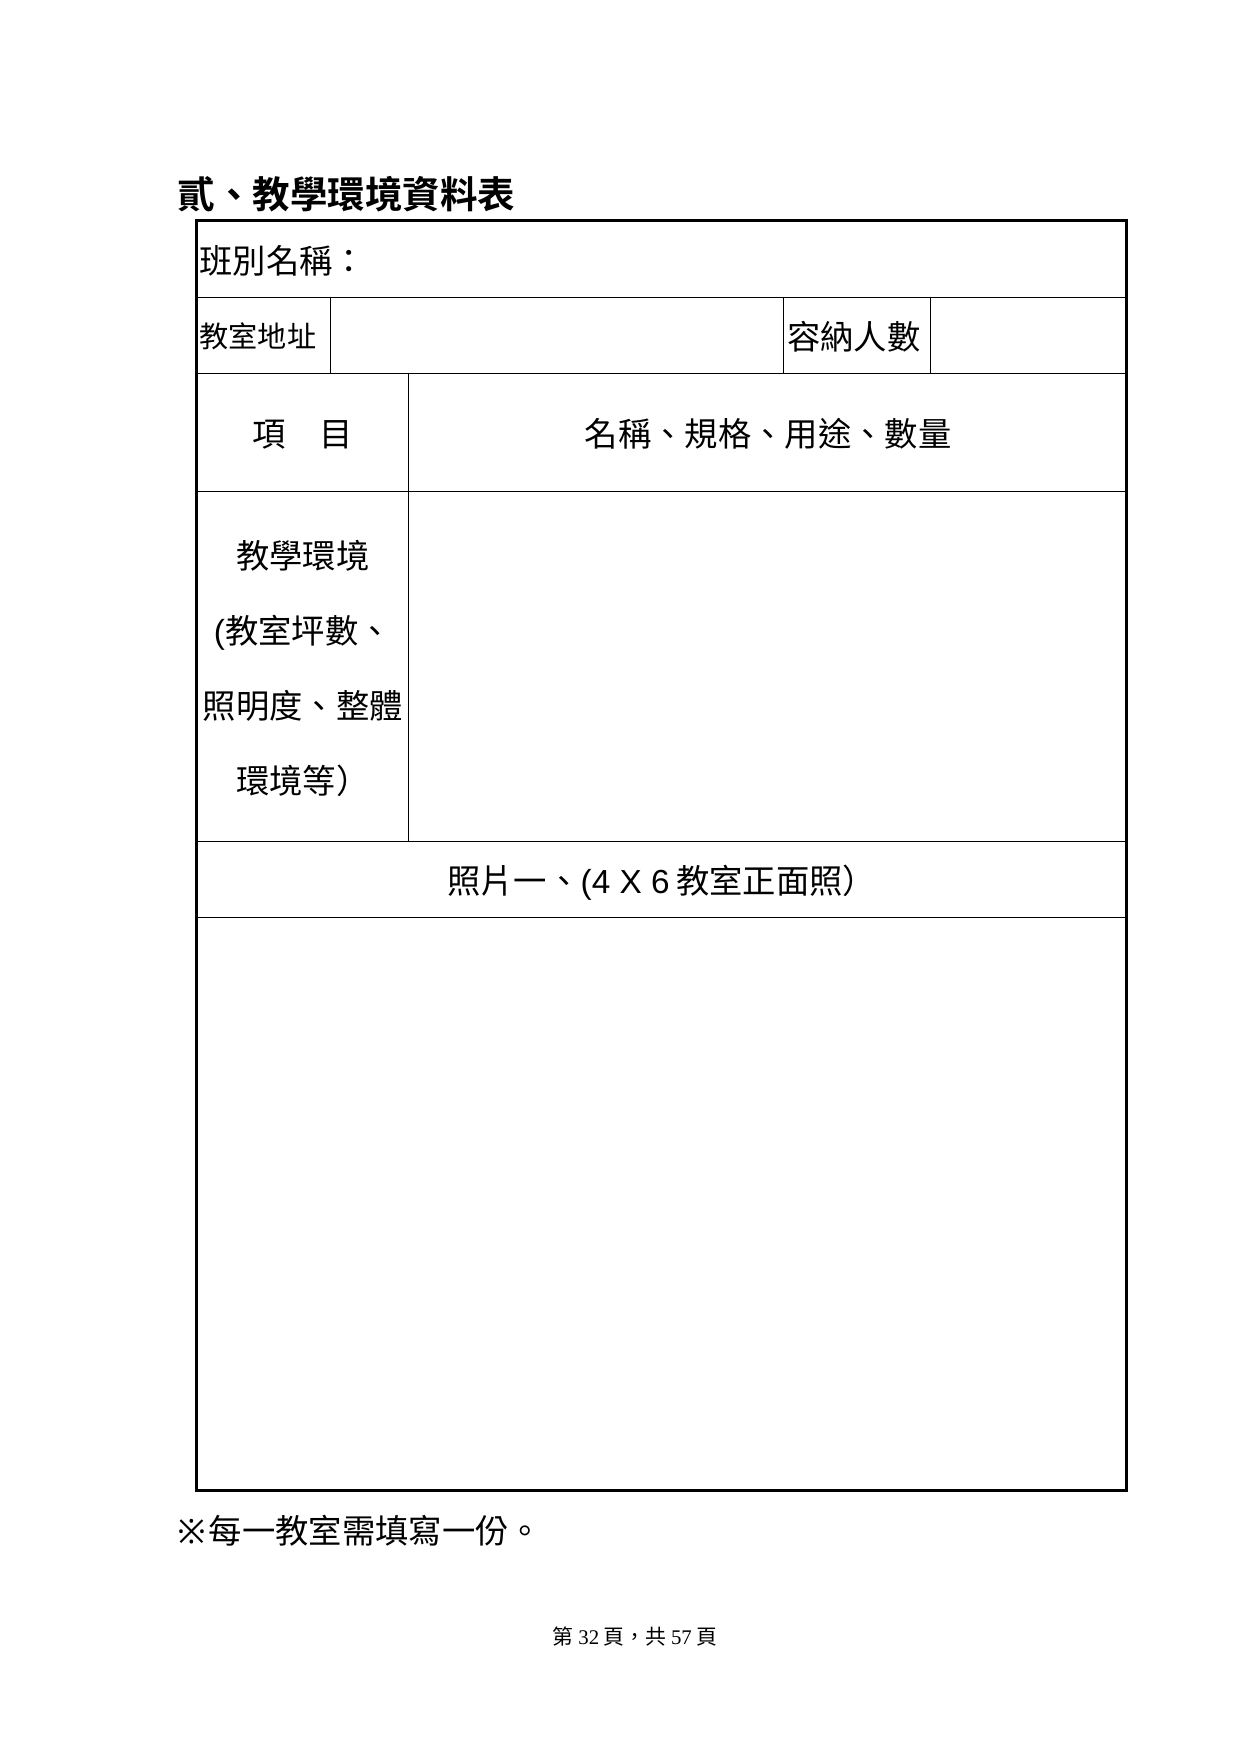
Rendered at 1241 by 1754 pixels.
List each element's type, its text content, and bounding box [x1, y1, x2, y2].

table_cell 照片一、(4 X 6教室正面照） [198, 842, 1125, 917]
table_cell [409, 492, 1125, 841]
table_cell 名稱、規格、用途、數量 [409, 374, 1125, 491]
table_header 班別名稱： [198, 222, 1125, 297]
table_cell 容納人數 [784, 298, 930, 372]
table_cell [331, 298, 783, 372]
table_cell [931, 298, 1125, 372]
list 每一教室需填寫一份。 [177, 1492, 1092, 1567]
table_cell 教室地址 [198, 298, 330, 372]
table_cell [198, 918, 1125, 1489]
table_cell 教學環境 (教室坪數、照明度、整體環境等） [198, 492, 408, 841]
text 貳、教學環境資料表 [177, 164, 1092, 219]
table_cell 項 目 [198, 374, 408, 491]
